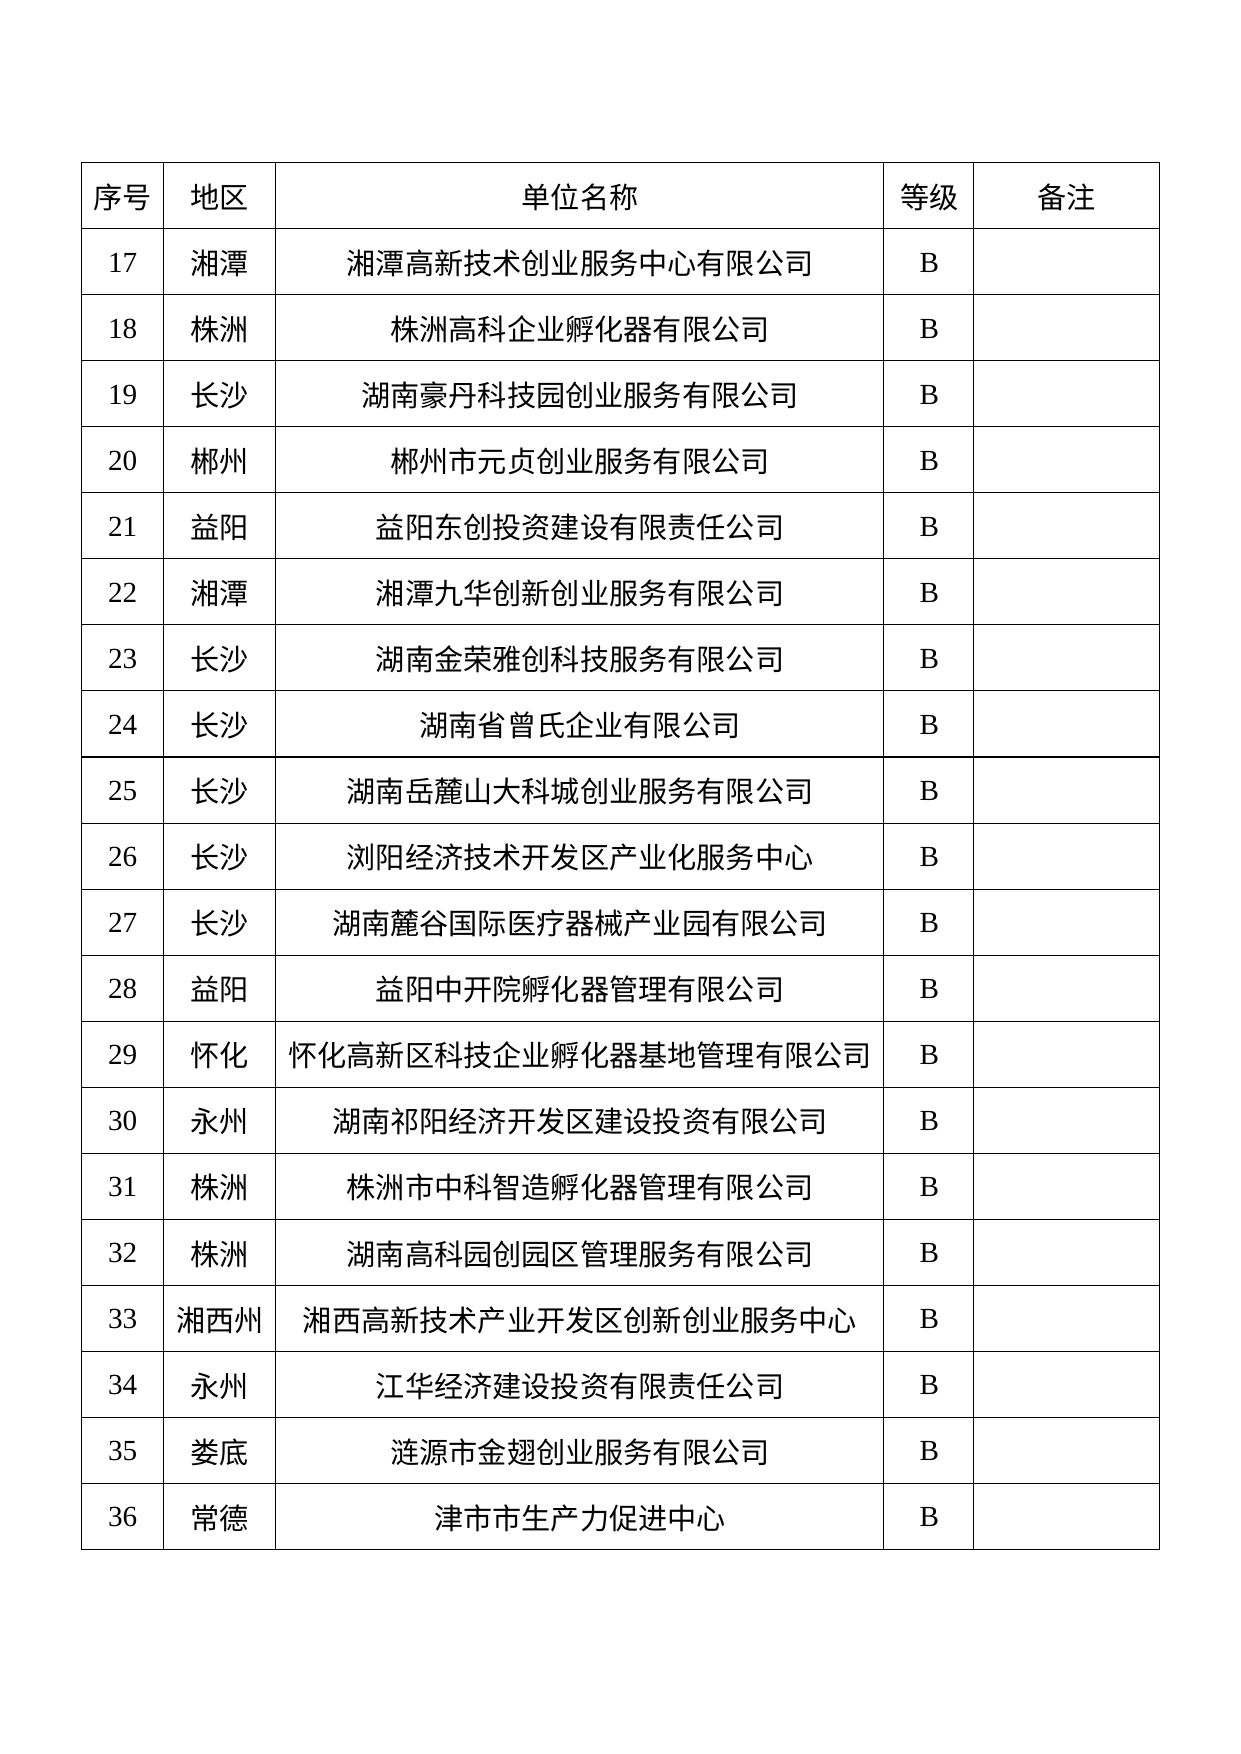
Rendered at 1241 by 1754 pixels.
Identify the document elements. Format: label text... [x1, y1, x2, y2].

table_cell [974, 1484, 1159, 1549]
table_cell [82, 493, 163, 558]
table_header 单位名称 [276, 163, 883, 228]
table_cell [82, 1088, 163, 1153]
table_cell B [884, 1286, 973, 1351]
table_cell 湖南岳麓山大科城创业服务有限公司 [276, 758, 883, 822]
table_cell [82, 691, 163, 756]
table_cell [82, 758, 163, 822]
table_cell B [884, 361, 973, 426]
table_cell [82, 361, 163, 426]
table_cell B [884, 493, 973, 558]
table_cell 长沙 [164, 890, 275, 954]
table_cell B [884, 1220, 973, 1285]
table_cell 湘西高新技术产业开发区创新创业服务中心 [276, 1286, 883, 1351]
table_cell 郴州 [164, 427, 275, 492]
table_cell 湖南高科园创园区管理服务有限公司 [276, 1220, 883, 1285]
table_cell [82, 625, 163, 690]
table_cell [974, 1286, 1159, 1351]
table_cell [974, 824, 1159, 888]
table_cell 长沙 [164, 691, 275, 756]
table_cell [974, 1088, 1159, 1153]
table_cell 永州 [164, 1352, 275, 1417]
table_cell B [884, 229, 973, 294]
table_cell 娄底 [164, 1418, 275, 1483]
table_cell [974, 1154, 1159, 1219]
table_header 备注 [974, 163, 1159, 228]
table_cell [82, 559, 163, 624]
table_cell [974, 229, 1159, 294]
table_cell 浏阳经济技术开发区产业化服务中心 [276, 824, 883, 888]
table_cell [974, 625, 1159, 690]
table_cell [82, 1286, 163, 1351]
table_cell 长沙 [164, 758, 275, 822]
table_cell 涟源市金翅创业服务有限公司 [276, 1418, 883, 1483]
table_cell B [884, 956, 973, 1021]
table_cell 益阳中开院孵化器管理有限公司 [276, 956, 883, 1021]
table_cell B [884, 1154, 973, 1219]
table_cell [974, 295, 1159, 360]
table_cell [82, 1418, 163, 1483]
table_cell [974, 1418, 1159, 1483]
table_cell [974, 493, 1159, 558]
table_cell 长沙 [164, 361, 275, 426]
table_cell [82, 1220, 163, 1285]
table_cell 永州 [164, 1088, 275, 1153]
table_cell 怀化 [164, 1022, 275, 1087]
table_cell [82, 295, 163, 360]
table_cell [974, 691, 1159, 756]
table_cell B [884, 1418, 973, 1483]
table_cell 湘西州 [164, 1286, 275, 1351]
table_cell B [884, 427, 973, 492]
table_cell 湖南祁阳经济开发区建设投资有限公司 [276, 1088, 883, 1153]
table_cell B [884, 691, 973, 756]
table_cell [82, 1022, 163, 1087]
table_cell 益阳 [164, 493, 275, 558]
table_cell 湖南省曾氏企业有限公司 [276, 691, 883, 756]
table_cell B [884, 1022, 973, 1087]
table_cell 株洲高科企业孵化器有限公司 [276, 295, 883, 360]
table_cell [82, 1352, 163, 1417]
table_cell 湘潭九华创新创业服务有限公司 [276, 559, 883, 624]
table_cell [82, 427, 163, 492]
table_cell 津市市生产力促进中心 [276, 1484, 883, 1549]
table_cell [974, 559, 1159, 624]
table_header 地区 [164, 163, 275, 228]
table_cell 湘潭 [164, 559, 275, 624]
table_cell 益阳东创投资建设有限责任公司 [276, 493, 883, 558]
table_cell [974, 361, 1159, 426]
table_cell B [884, 295, 973, 360]
table_cell [82, 1154, 163, 1219]
table_cell [974, 1022, 1159, 1087]
table_cell 湖南金荣雅创科技服务有限公司 [276, 625, 883, 690]
table_cell B [884, 559, 973, 624]
table_cell [82, 890, 163, 954]
table_cell [974, 758, 1159, 822]
table_cell B [884, 1484, 973, 1549]
table_header 序号 [82, 163, 163, 228]
table_cell [974, 427, 1159, 492]
table_cell [82, 824, 163, 888]
table_cell [974, 1352, 1159, 1417]
table_cell 常德 [164, 1484, 275, 1549]
table_cell 湘潭高新技术创业服务中心有限公司 [276, 229, 883, 294]
table_cell B [884, 758, 973, 822]
table_cell B [884, 1088, 973, 1153]
table_cell 江华经济建设投资有限责任公司 [276, 1352, 883, 1417]
table_cell [974, 890, 1159, 954]
table_cell 湘潭 [164, 229, 275, 294]
table_cell [82, 229, 163, 294]
table_cell B [884, 890, 973, 954]
table_cell 湖南麓谷国际医疗器械产业园有限公司 [276, 890, 883, 954]
table_cell 长沙 [164, 824, 275, 888]
table_cell [82, 1484, 163, 1549]
table_cell B [884, 824, 973, 888]
table_cell 株洲 [164, 1220, 275, 1285]
table_cell 怀化高新区科技企业孵化器基地管理有限公司 [276, 1022, 883, 1087]
table_cell [974, 1220, 1159, 1285]
table_cell 长沙 [164, 625, 275, 690]
table_cell B [884, 1352, 973, 1417]
table_cell [82, 956, 163, 1021]
table_cell 益阳 [164, 956, 275, 1021]
table_cell 株洲市中科智造孵化器管理有限公司 [276, 1154, 883, 1219]
table_header 等级 [884, 163, 973, 228]
table_cell 湖南豪丹科技园创业服务有限公司 [276, 361, 883, 426]
table_cell [974, 956, 1159, 1021]
table_cell 株洲 [164, 1154, 275, 1219]
table_cell B [884, 625, 973, 690]
table_cell 郴州市元贞创业服务有限公司 [276, 427, 883, 492]
table_cell 株洲 [164, 295, 275, 360]
